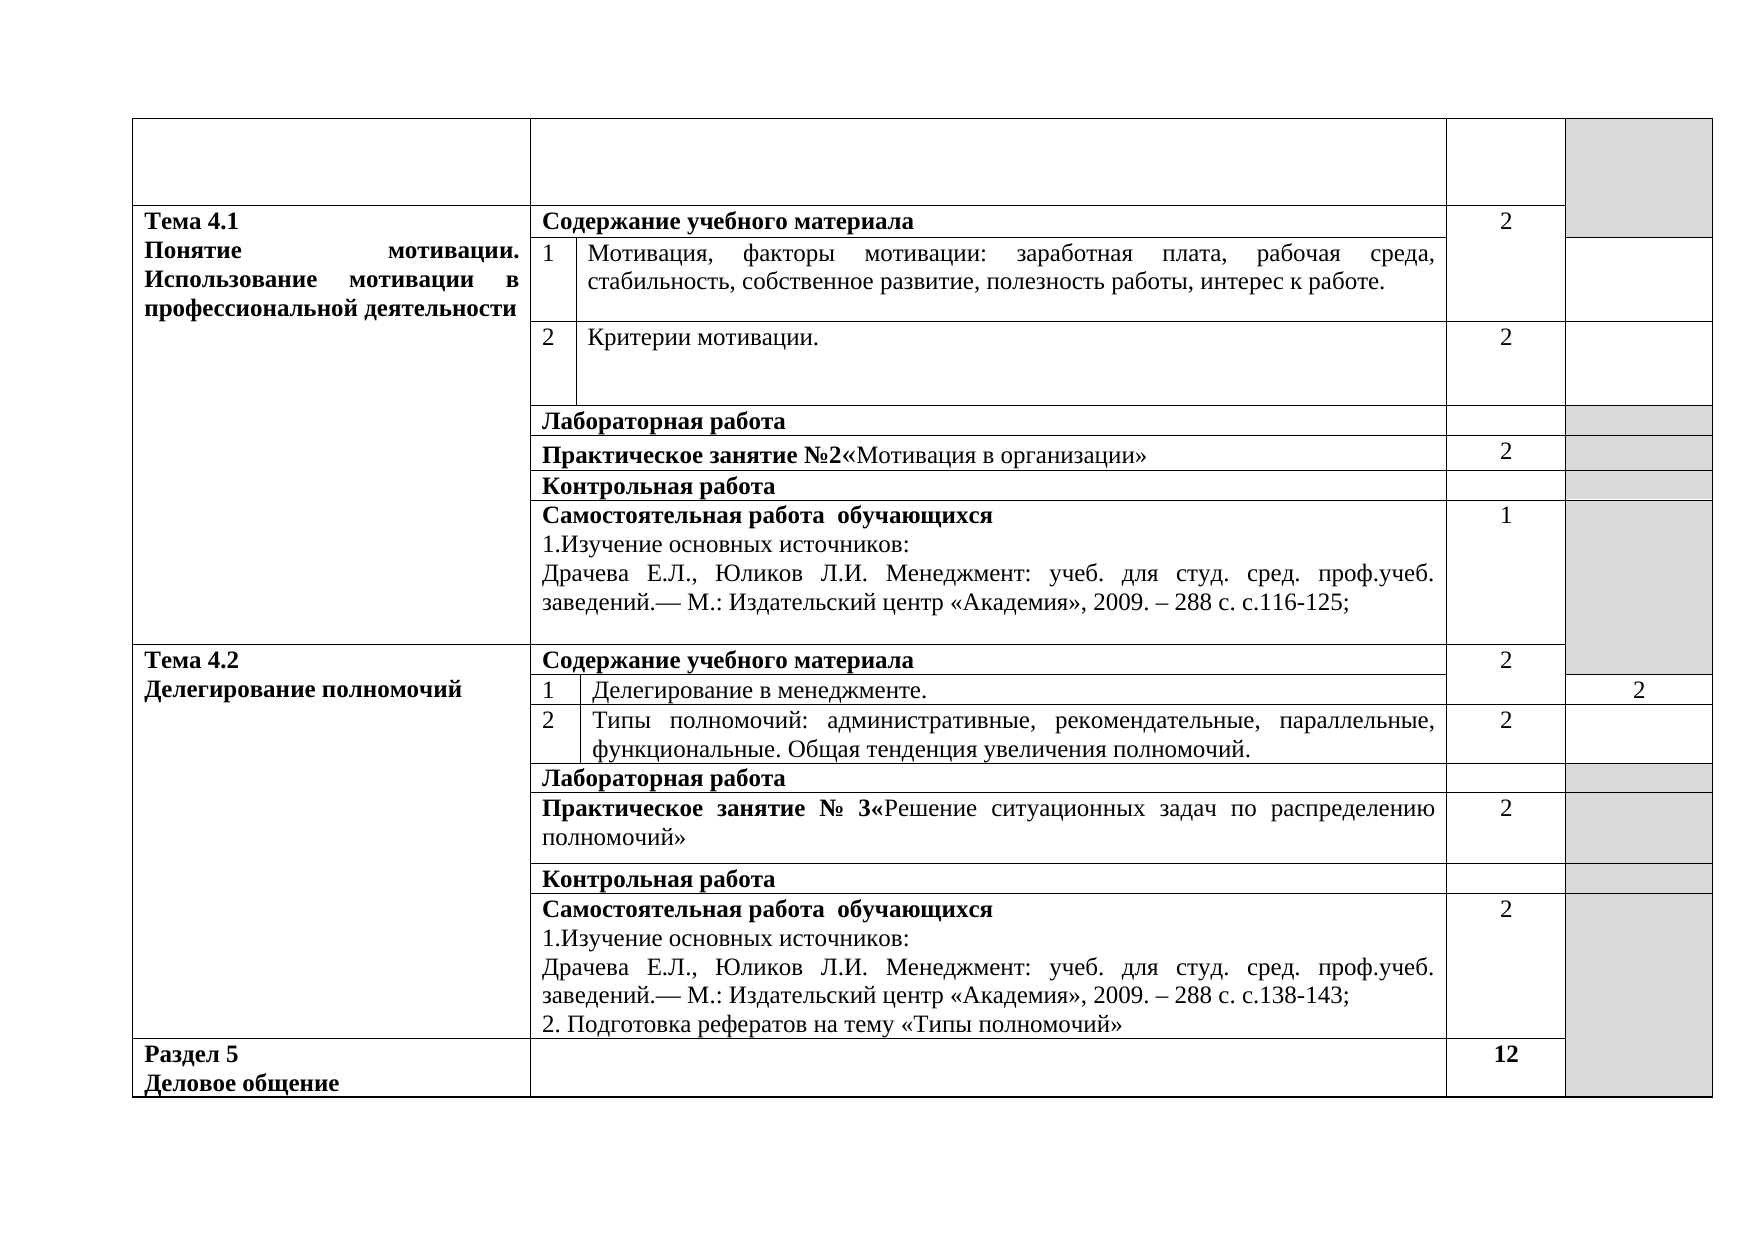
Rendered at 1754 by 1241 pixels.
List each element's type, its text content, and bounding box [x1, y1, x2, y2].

table_cell [1566, 793, 1712, 863]
table_cell [1566, 406, 1712, 435]
table_cell 2 [531, 705, 580, 762]
table_cell 2 [1447, 436, 1565, 470]
table_cell 2 [1566, 675, 1712, 704]
table_cell Практическое занятие № 3«Решение ситуационных задач по распределению полномочий» [531, 793, 1446, 863]
table_cell Контрольная работа [531, 864, 1446, 893]
table_cell 1 [531, 238, 576, 321]
table_cell [1566, 436, 1712, 470]
table_cell Практическое занятие №2«Мотивация в организации» [531, 436, 1446, 470]
table_cell Типы полномочий: административные, рекомендательные, параллельные, функциональные. Общая тенденция увеличения полномочий. [581, 705, 1446, 762]
table_cell [1447, 406, 1565, 435]
table_cell Тема 4.2 Делегирование полномочий [133, 645, 530, 1038]
table_cell Самостоятельная работа обучающихся 1.Изучение основных источников: Драчева Е.Л., Юликов Л.И. Менеджмент: учеб. для студ. сред. проф.учеб. заведений.— М.: Издательский центр «Академия», 2009. – 288 с. с.138-143; 2. Подготовка рефератов на тему «Типы полномочий» [531, 894, 1446, 1038]
table_cell [1566, 471, 1712, 499]
table_cell [1566, 705, 1712, 762]
table_cell 2 [1447, 206, 1565, 321]
table_cell [1566, 894, 1712, 1096]
table_cell 1 [531, 675, 580, 704]
table_cell [1566, 322, 1712, 405]
table_cell Лабораторная работа [531, 406, 1446, 435]
table_cell Раздел 5 Деловое общение [133, 1039, 530, 1096]
table_cell 2 [1447, 793, 1565, 863]
table_cell Тема 4.1 Понятие мотивации. Использование мотивации в профессиональной деятельности [133, 206, 530, 644]
table_cell [1566, 238, 1712, 321]
table_cell Содержание учебного материала [531, 645, 1446, 674]
table_cell Содержание учебного материала [531, 206, 1446, 237]
table_cell 2 [1447, 705, 1565, 762]
table_cell [531, 119, 1446, 205]
table_cell 15 [1447, 119, 1565, 205]
table_cell 12 [1447, 1039, 1565, 1096]
table_cell Самостоятельная работа обучающихся 1.Изучение основных источников: Драчева Е.Л., Юликов Л.И. Менеджмент: учеб. для студ. сред. проф.учеб. заведений.— М.: Издательский центр «Академия», 2009. – 288 с. с.116-125; [531, 501, 1446, 644]
table_cell [1566, 501, 1712, 674]
table_cell [1447, 864, 1565, 893]
table_cell Делегирование в менеджменте. [581, 675, 1446, 704]
table_cell [1566, 764, 1712, 792]
table_cell Критерии мотивации. [577, 322, 1446, 405]
table_cell [1566, 864, 1712, 893]
table_cell [1447, 764, 1565, 792]
table_cell 2 [531, 322, 576, 405]
table_cell 2 [1447, 322, 1565, 405]
table_cell 2 [1447, 894, 1565, 1038]
table_cell [1447, 471, 1565, 499]
table_cell Контрольная работа [531, 471, 1446, 499]
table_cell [133, 119, 530, 205]
table_cell 1 [1447, 501, 1565, 644]
table_cell Лабораторная работа [531, 764, 1446, 792]
table_cell Мотивация, факторы мотивации: заработная плата, рабочая среда, стабильность, собственное развитие, полезность работы, интерес к работе. [577, 238, 1446, 321]
table_cell [531, 1039, 1446, 1096]
table_cell 2 [1447, 645, 1565, 704]
